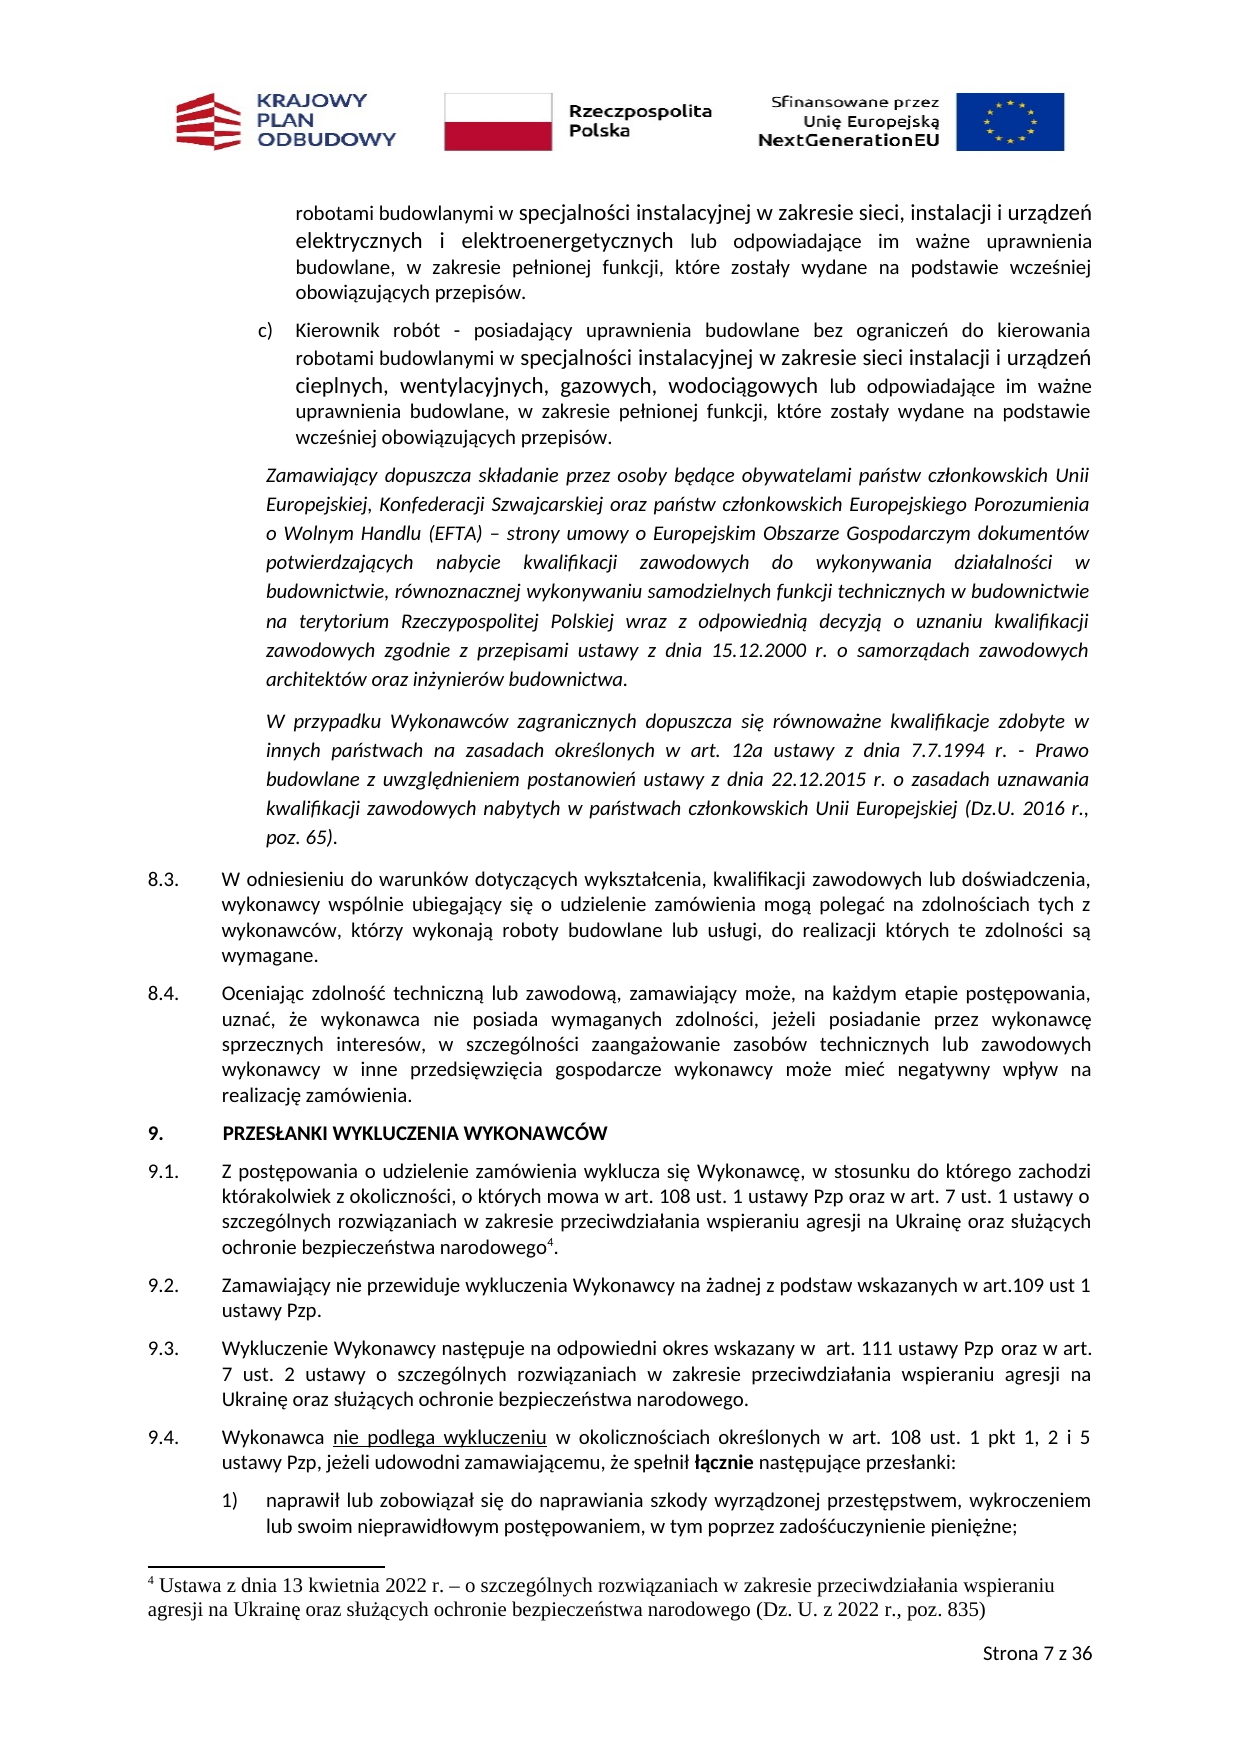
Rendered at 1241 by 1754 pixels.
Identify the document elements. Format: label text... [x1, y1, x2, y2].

text 9.2. Zamawiający nie przewiduje wykluczenia Wykonawcy na żadnej z podstaw wskazanych w art.109 ust 1 ustawy Pzp. [148, 1272, 1092, 1323]
text 9.1. Z postępowania o udzielenie zamówienia wyklucza się Wykonawcę, w stosunku do którego zachodzi którakolwiek z okoliczności, o których mowa w art. 108 ust. 1 ustawy Pzp oraz w art. 7 ust. 1 ustawy o szczególnych rozwiązaniach w zakresie przeciwdziałania wspieraniu agresji na Ukrainę oraz służących ochronie bezpieczeństwa narodowego. [148, 1158, 1092, 1259]
list naprawił lub zobowiązał się do naprawiania szkody wyrządzonej przestępstwem, wykroczeniem lub swoim nieprawidłowym postępowaniem, w tym poprzez zadośćuczynienie pieniężne; [221, 1487, 1092, 1538]
text 9.3. Wykluczenie Wykonawcy następuje na odpowiedni okres wskazany w art. 111 ustawy Pzp oraz w art. 7 ust. 2 ustawy o szczególnych rozwiązaniach w zakresie przeciwdziałania wspieraniu agresji na Ukrainę oraz służących ochronie bezpieczeństwa narodowego. [148, 1335, 1092, 1412]
list Kierownik robót - posiadający uprawnienia budowlane bez ograniczeń do kierowania robotami budowlanymi w specjalności instalacyjnej w zakresie sieci instalacji i urządzeń cieplnych, wentylacyjnych, gazowych, wodociągowych lub odpowiadające im ważne uprawnienia budowlane, w zakresie pełnionej funkcji, które zostały wydane na podstawie wcześniej obowiązujących przepisów. [258, 317, 1092, 449]
text 8.4. Oceniając zdolność techniczną lub zawodową, zamawiający może, na każdym etapie postępowania, uznać, że wykonawca nie posiada wymaganych zdolności, jeżeli posiadanie przez wykonawcę sprzecznych interesów, w szczególności zaangażowanie zasobów technicznych lub zawodowych wykonawcy w inne przedsięwzięcia gospodarcze wykonawcy może mieć negatywny wpływ na realizację zamówienia. [148, 980, 1092, 1107]
text 8.3. W odniesieniu do warunków dotyczących wykształcenia, kwalifikacji zawodowych lub doświadczenia, wykonawcy wspólnie ubiegający się o udzielenie zamówienia mogą polegać na zdolnościach tych z wykonawców, którzy wykonają roboty budowlane lub usługi, do realizacji których te zdolności są wymagane. [148, 866, 1092, 968]
text Zamawiający dopuszcza składanie przez osoby będące obywatelami państw członkowskich Unii Europejskiej, Konfederacji Szwajcarskiej oraz państw członkowskich Europejskiego Porozumienia o Wolnym Handlu (EFTA) – strony umowy o Europejskim Obszarze Gospodarczym dokumentów potwierdzających nabycie kwalifikacji zawodowych do wykonywania działalności w budownictwie, równoznacznej wykonywaniu samodzielnych funkcji technicznych w budownictwie na terytorium Rzeczypospolitej Polskiej wraz z odpowiednią decyzją o uznaniu kwalifikacji zawodowych zgodnie z przepisami ustawy z dnia 15.12.2000 r. o samorządach zawodowych architektów oraz inżynierów budownictwa. [266, 462, 1092, 692]
text 9. PRZESŁANKI WYKLUCZENIA WYKONAWCÓW [148, 1120, 1092, 1145]
text 9.4. Wykonawca nie podlega wykluczeniu w okolicznościach określonych w art. 108 ust. 1 pkt 1, 2 i 5 ustawy Pzp, jeżeli udowodni zamawiającemu, że spełnił łącznie następujące przesłanki: [148, 1424, 1092, 1475]
picture [152, 73, 1088, 170]
list W przypadku Wykonawców zagranicznych dopuszcza się równoważne kwalifikacje zdobyte w innych państwach na zasadach określonych w art. 12a ustawy z dnia 7.7.1994 r. - Prawo budowlane z uwzględnieniem postanowień ustawy z dnia 22.12.2015 r. o zasadach uznawania kwalifikacji zawodowych nabytych w państwach członkowskich Unii Europejskiej (Dz.U. 2016 r., poz. 65). [266, 708, 1092, 850]
